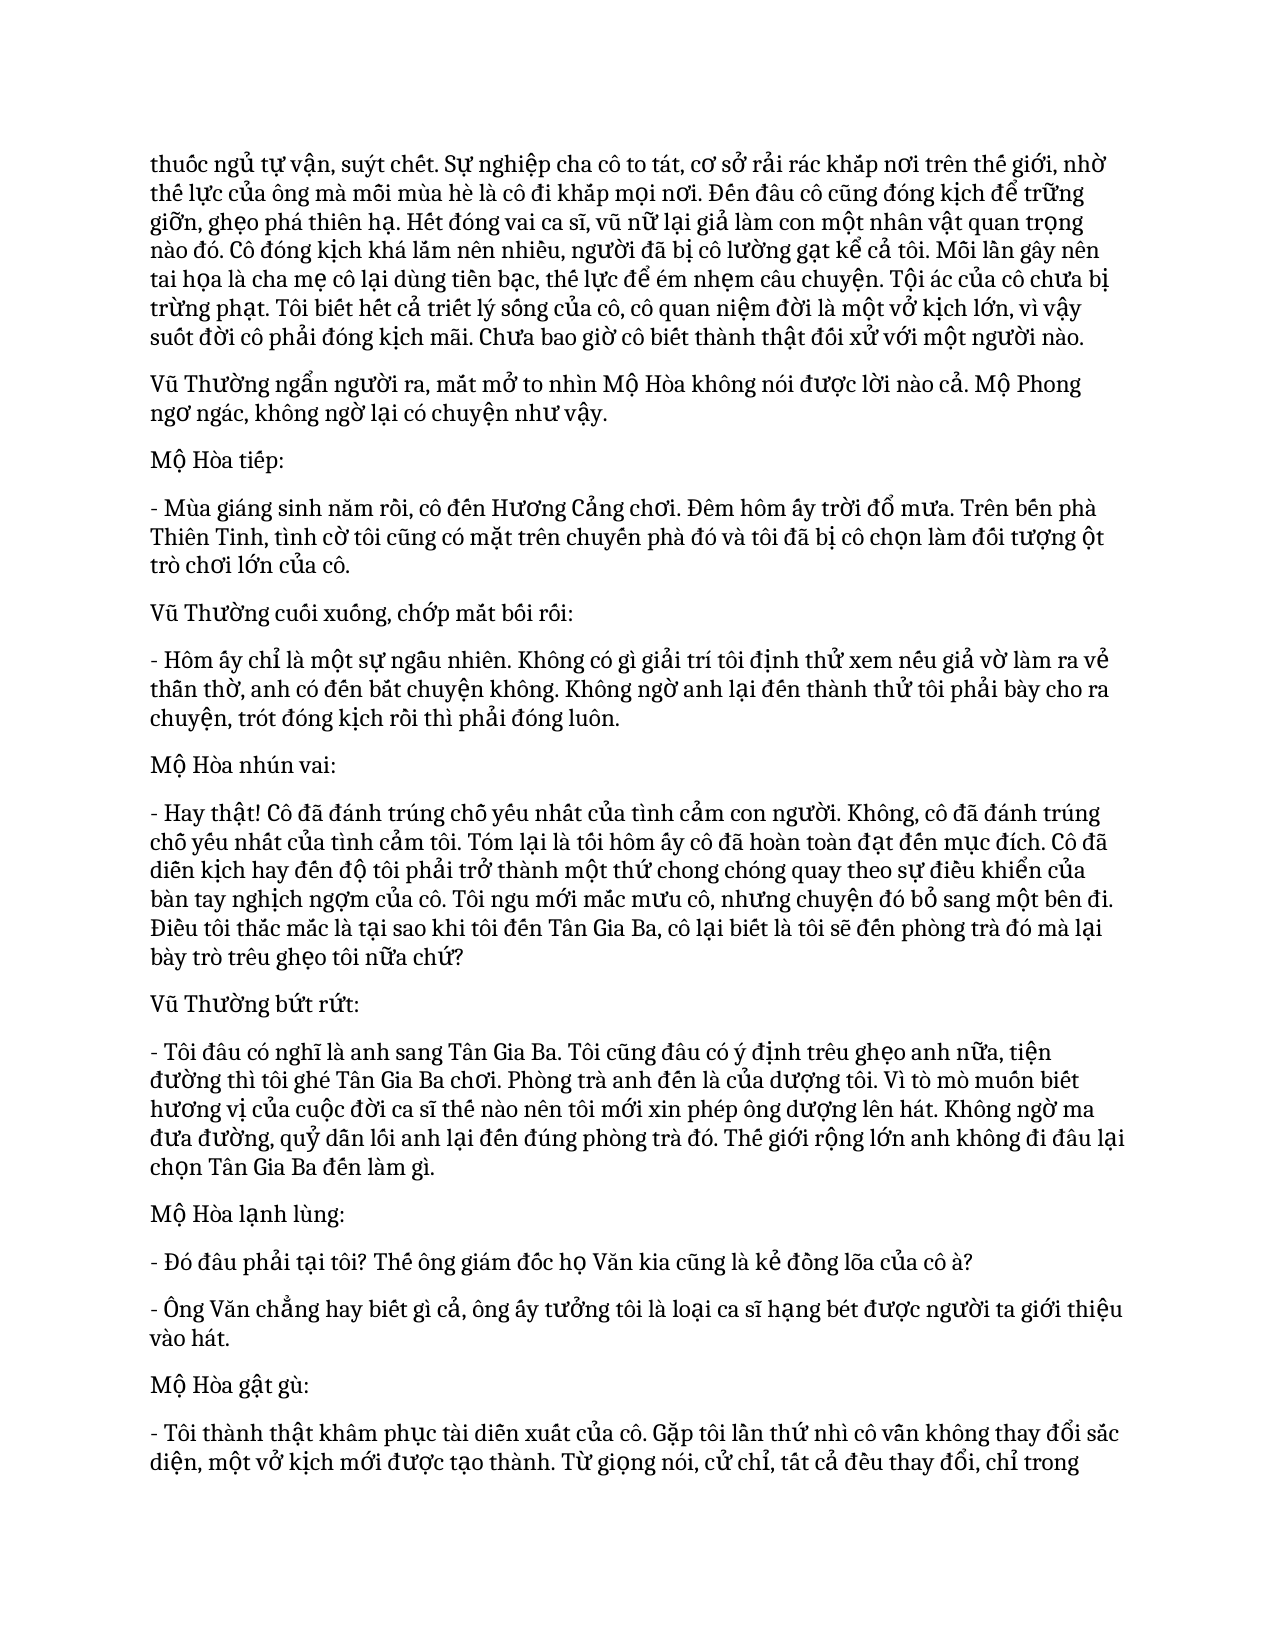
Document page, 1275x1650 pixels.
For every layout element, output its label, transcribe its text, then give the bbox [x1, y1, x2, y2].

text Mộ Hòa lạnh lùng: [150, 1200, 1125, 1229]
text Vũ Thường cuối xuống, chớp mắt bối rối: [150, 599, 1125, 627]
text - Đó đâu phải tại tôi? Thế ông giám đốc họ Văn kia cũng là kẻ đồng lõa của cô à? [150, 1247, 1125, 1276]
text Vũ Thường bứt rứt: [150, 990, 1125, 1019]
text - Ông Văn chẳng hay biết gì cả, ông ấy tưởng tôi là loại ca sĩ hạng bét được người ta giới thiệu vào hát. [150, 1295, 1125, 1352]
text Mộ Hòa gật gù: [150, 1371, 1125, 1400]
text - Tôi đâu có nghĩ là anh sang Tân Gia Ba. Tôi cũng đâu có ý định trêu ghẹo anh nữa, tiện đường thì tôi ghé Tân Gia Ba chơi. Phòng trà anh đến là của dượng tôi. Vì tò mò muốn biết hương vị của cuộc đời ca sĩ thế nào nên tôi mới xin phép ông dượng lên hát. Không ngờ ma đưa đường, quỷ dẫn lối anh lại đến đúng phòng trà đó. Thế giới rộng lớn anh không đi đâu lại chọn Tân Gia Ba đến làm gì. [150, 1037, 1125, 1181]
text Mộ Hòa nhún vai: [150, 751, 1125, 780]
text - Hay thật! Cô đã đánh trúng chỗ yếu nhất của tình cảm con người. Không, cô đã đánh trúng chỗ yếu nhất của tình cảm tôi. Tóm lại là tối hôm ấy cô đã hoàn toàn đạt đến mục đích. Cô đã diễn kịch hay đến độ tôi phải trở thành một thứ chong chóng quay theo sự điều khiển của bàn tay nghịch ngợm của cô. Tôi ngu mới mắc mưu cô, nhưng chuyện đó bỏ sang một bên đi. Điều tôi thắc mắc là tại sao khi tôi đến Tân Gia Ba, cô lại biết là tôi sẽ đến phòng trà đó mà lại bày trò trêu ghẹo tôi nữa chứ? [150, 799, 1125, 971]
text - Mùa giáng sinh năm rồi, cô đến Hương Cảng chơi. Đêm hôm ấy trời đổ mưa. Trên bến phà Thiên Tinh, tình cờ tôi cũng có mặt trên chuyến phà đó và tôi đã bị cô chọn làm đối tượng ột trò chơi lớn của cô. [150, 494, 1125, 580]
text Vũ Thường ngẩn người ra, mắt mở to nhìn Mộ Hòa không nói được lời nào cả. Mộ Phong ngơ ngác, không ngờ lại có chuyện như vậy. [150, 370, 1125, 427]
text - Hôm ấy chỉ là một sự ngẫu nhiên. Không có gì giải trí tôi định thử xem nếu giả vờ làm ra vẻ thẫn thờ, anh có đến bắt chuyện không. Không ngờ anh lại đến thành thử tôi phải bày cho ra chuyện, trót đóng kịch rồi thì phải đóng luôn. [150, 646, 1125, 732]
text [150, 1419, 1125, 1476]
text Mộ Hòa tiếp: [150, 446, 1125, 475]
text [150, 150, 1125, 351]
